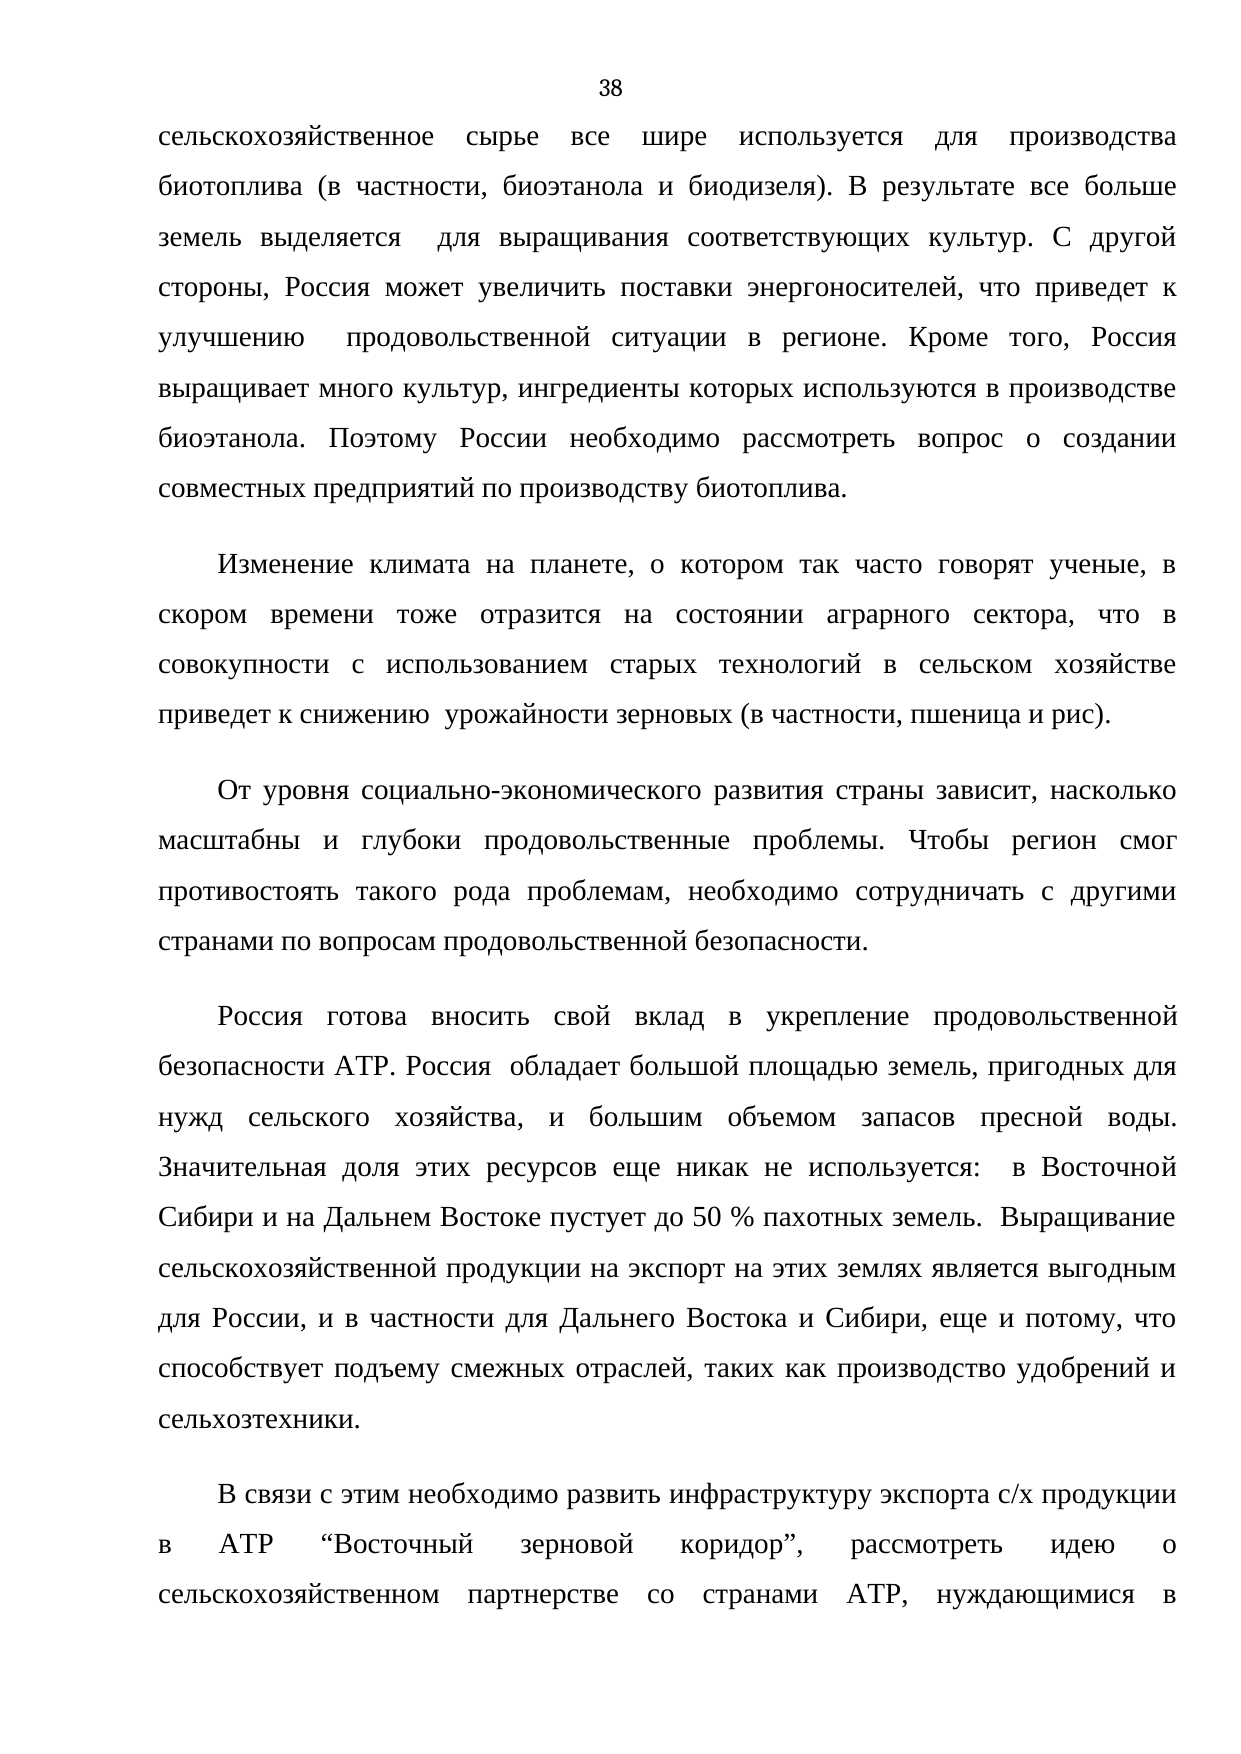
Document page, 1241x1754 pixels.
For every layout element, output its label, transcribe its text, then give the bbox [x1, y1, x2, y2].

text От уровня социально-экономического развития страны зависит, насколько масштабны и глубоки продовольственные проблемы. Чтобы регион смог противостоять такого рода проблемам, необходимо сотрудничать с другими странами по вопросам продовольственной безопасности. [158, 772, 1177, 956]
text Россия готова вносить свой вклад в укрепление продовольственной безопасности АТР. Россия обладает большой площадью земель, пригодных для нужд сельского хозяйства, и большим объемом запасов пресной воды. Значительная доля этих ресурсов еще никак не используется: в Восточной Сибири и на Дальнем Востоке пустует до 50 % пахотных земель. Выращивание сельскохозяйственной продукции на экспорт на этих землях является выгодным для России, и в частности для Дальнего Востока и Сибири, еще и потому, что способствует подъему смежных отраслей, таких как производство удобрений и сельхозтехники. [158, 998, 1177, 1434]
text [158, 118, 1177, 504]
text Изменение климата на планете, о котором так часто говорят ученые, в скором времени тоже отразится на состоянии аграрного сектора, что в совокупности с использованием старых технологий в сельском хозяйстве приведет к снижению урожайности зерновых (в частности, пшеница и рис). [158, 546, 1177, 730]
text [158, 1476, 1177, 1610]
